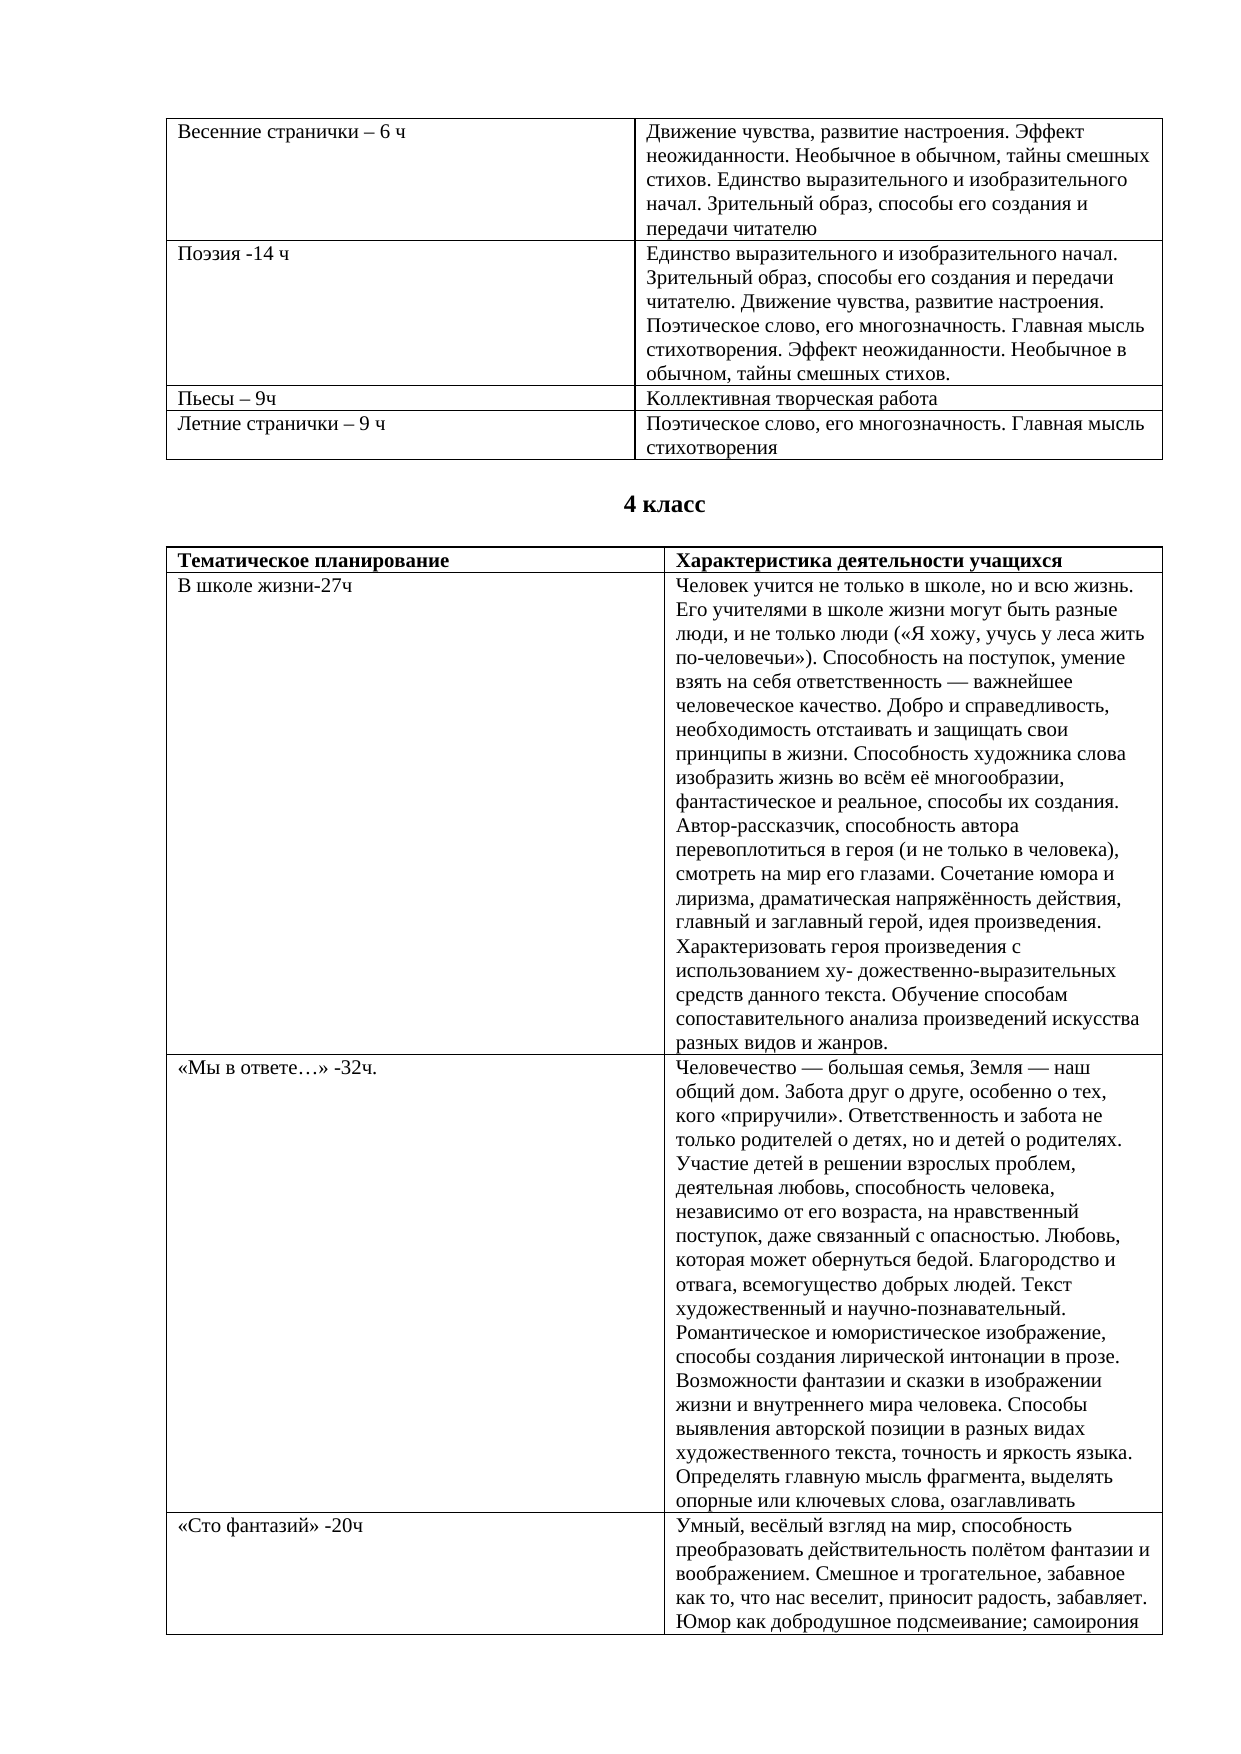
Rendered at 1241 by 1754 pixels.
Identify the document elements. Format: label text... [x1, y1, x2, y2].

table_cell В школе жизни-27ч [167, 573, 664, 1054]
table_cell Пьесы – 9ч [167, 386, 634, 410]
table_cell Поэзия -14 ч [167, 241, 634, 385]
table_cell Единство выразительного и изобразительного начал. Зрительный образ, способы его создания и передачи читателю. Движение чувства, развитие настроения. Поэтическое слово, его многозначность. Главная мысль стихотворения. Эффект неожиданности. Необычное в обычном, тайны смешных стихов. [636, 241, 1162, 385]
table_cell Летние странички – 9 ч [167, 411, 634, 459]
table_cell Поэтическое слово, его многозначность. Главная мысль стихотворения [636, 411, 1162, 459]
table_cell Коллективная творческая работа [636, 386, 1162, 410]
table_cell Человек учится не только в школе, но и всю жизнь. Его учителями в школе жизни могут быть разные люди, и не только люди («Я хожу, учусь у леса жить по-человечьи»). Способность на поступок, умение взять на себя ответственность — важнейшее человеческое качество. Добро и справедливость, необходимость отстаивать и защищать свои принципы в жизни. Способность художника слова изобразить жизнь во всём её многообразии, фантастическое и реальное, способы их создания. Автор-рассказчик, способность автора перевоплотиться в героя (и не только в человека), смотреть на мир его глазами. Сочетание юмора и лиризма, драматическая напряжённость действия, главный и заглавный герой, идея произведения. Характеризовать героя произведения с использованием ху- дожественно-выразительных средств данного текста. Обучение способам сопоставительного анализа произведений искусства разных видов и жанров. [665, 573, 1162, 1054]
table_header Характеристика деятельности учащихся [665, 548, 1162, 572]
table_cell Весенние странички – 6 ч [167, 119, 634, 239]
table_cell Человечество — большая семья, Земля — наш общий дом. Забота друг о друге, особенно о тех, кого «приручили». Ответственность и забота не только родителей о детях, но и детей о родителях. Участие детей в решении взрослых проблем, деятельная любовь, способность человека, независимо от его возраста, на нравственный поступок, даже связанный с опасностью. Любовь, которая может обернуться бедой. Благородство и отвага, всемогущество добрых людей. Текст художественный и научно-познавательный. Романтическое и юмористическое изображение, способы создания лирической интонации в прозе. Возможности фантазии и сказки в изображении жизни и внутреннего мира человека. Способы выявления авторской позиции в разных видах художественного текста, точность и яркость языка. Определять главную мысль фрагмента, выделять опорные или ключевых слова, озаглавливать [665, 1055, 1162, 1512]
table_header Тематическое планирование [167, 548, 664, 572]
table_cell Движение чувства, развитие настроения. Эффект неожиданности. Необычное в обычном, тайны смешных стихов. Единство выразительного и изобразительного начал. Зрительный образ, способы его создания и передачи читателю [636, 119, 1162, 239]
table_cell «Мы в ответе…» -32ч. [167, 1055, 664, 1512]
text 4 класс [177, 489, 1152, 518]
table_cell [665, 1513, 1162, 1633]
table_cell «Сто фантазий» -20ч [167, 1513, 664, 1633]
